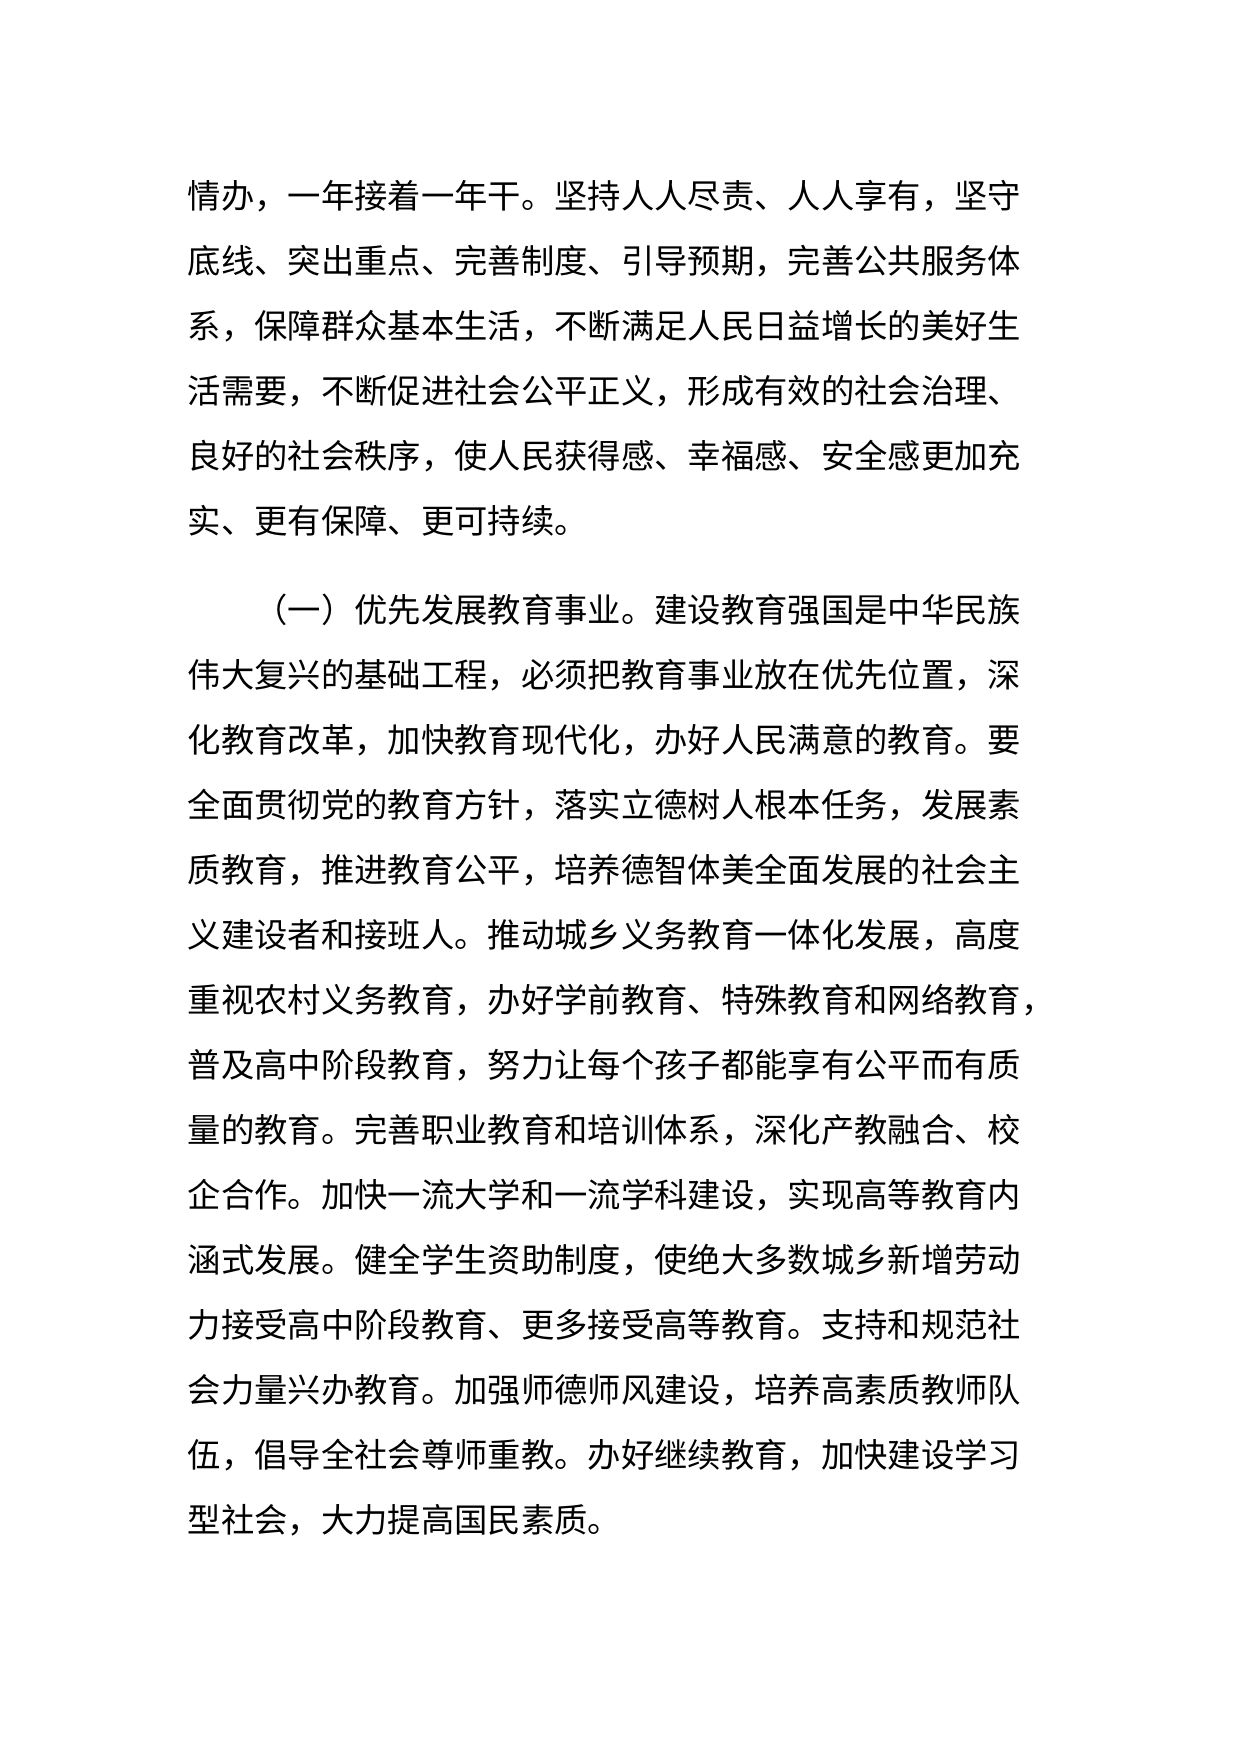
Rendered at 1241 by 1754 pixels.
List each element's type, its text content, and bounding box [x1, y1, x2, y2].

text （一）优先发展教育事业。建设教育强国是中华民族伟大复兴的基础工程，必须把教育事业放在优先位置，深化教育改革，加快教育现代化，办好人民满意的教育。要全面贯彻党的教育方针，落实立德树人根本任务，发展素质教育，推进教育公平，培养德智体美全面发展的社会主义建设者和接班人。推动城乡义务教育一体化发展，高度重视农村义务教育，办好学前教育、特殊教育和网络教育，普及高中阶段教育，努力让每个孩子都能享有公平而有质量的教育。完善职业教育和培训体系，深化产教融合、校企合作。加快一流大学和一流学科建设，实现高等教育内涵式发展。健全学生资助制度，使绝大多数城乡新增劳动力接受高中阶段教育、更多接受高等教育。支持和规范社会力量兴办教育。加强师德师风建设，培养高素质教师队伍，倡导全社会尊师重教。办好继续教育，加快建设学习型社会，大力提高国民素质。 [187, 575, 1053, 1550]
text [187, 162, 1053, 552]
